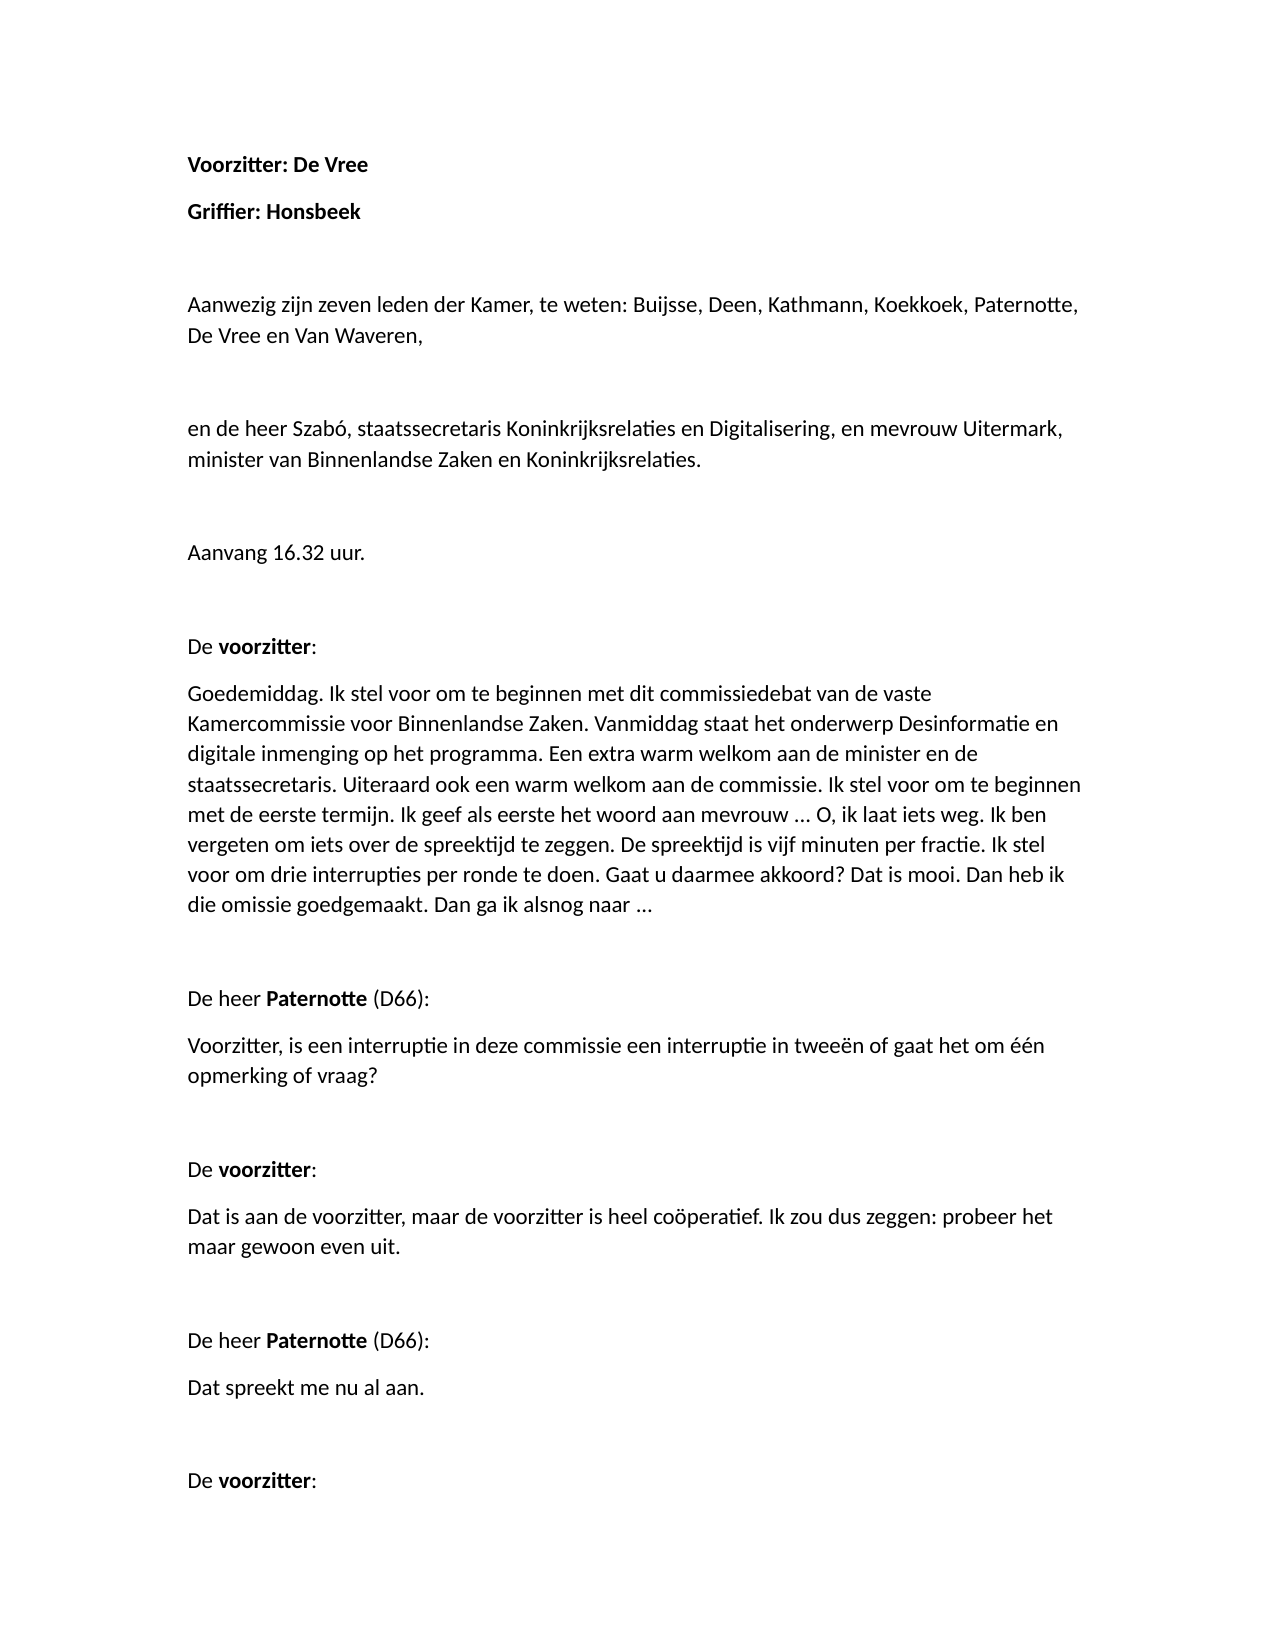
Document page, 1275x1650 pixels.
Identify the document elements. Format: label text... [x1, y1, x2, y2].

text Griffier: Honsbeek [187, 197, 1087, 225]
text Voorzitter, is een interruptie in deze commissie een interruptie in tweeën of gaat het om één opmerking of vraag? [187, 1031, 1087, 1089]
text Goedemiddag. Ik stel voor om te beginnen met dit commissiedebat van de vaste Kamercommissie voor Binnenlandse Zaken. Vanmiddag staat het onderwerp Desinformatie en digitale inmenging op het programma. Een extra warm welkom aan de minister en de staatssecretaris. Uiteraard ook een warm welkom aan de commissie. Ik stel voor om te beginnen met de eerste termijn. Ik geef als eerste het woord aan mevrouw ... O, ik laat iets weg. Ik ben vergeten om iets over de spreektijd te zeggen. De spreektijd is vijf minuten per fractie. Ik stel voor om drie interrupties per ronde te doen. Gaat u daarmee akkoord? Dat is mooi. Dan heb ik die omissie goedgemaakt. Dan ga ik alsnog naar ... [187, 679, 1087, 919]
text De heer Paternotte (D66): [187, 984, 1087, 1012]
text De heer Paternotte (D66): [187, 1326, 1087, 1354]
text Aanvang 16.32 uur. [187, 538, 1087, 567]
text De voorzitter: [187, 1467, 1087, 1495]
text De voorzitter: [187, 1155, 1087, 1183]
text De voorzitter: [187, 632, 1087, 660]
text en de heer Szabó, staatssecretaris Koninkrijksrelaties en Digitalisering, en mevrouw Uitermark, minister van Binnenlandse Zaken en Koninkrijksrelaties. [187, 414, 1087, 473]
text Voorzitter: De Vree [187, 150, 1087, 178]
text Dat spreekt me nu al aan. [187, 1373, 1087, 1401]
text Dat is aan de voorzitter, maar de voorzitter is heel coöperatief. Ik zou dus zeggen: probeer het maar gewoon even uit. [187, 1202, 1087, 1260]
text Aanwezig zijn zeven leden der Kamer, te weten: Buijsse, Deen, Kathmann, Koekkoek, Paternotte, De Vree en Van Waveren, [187, 291, 1087, 349]
